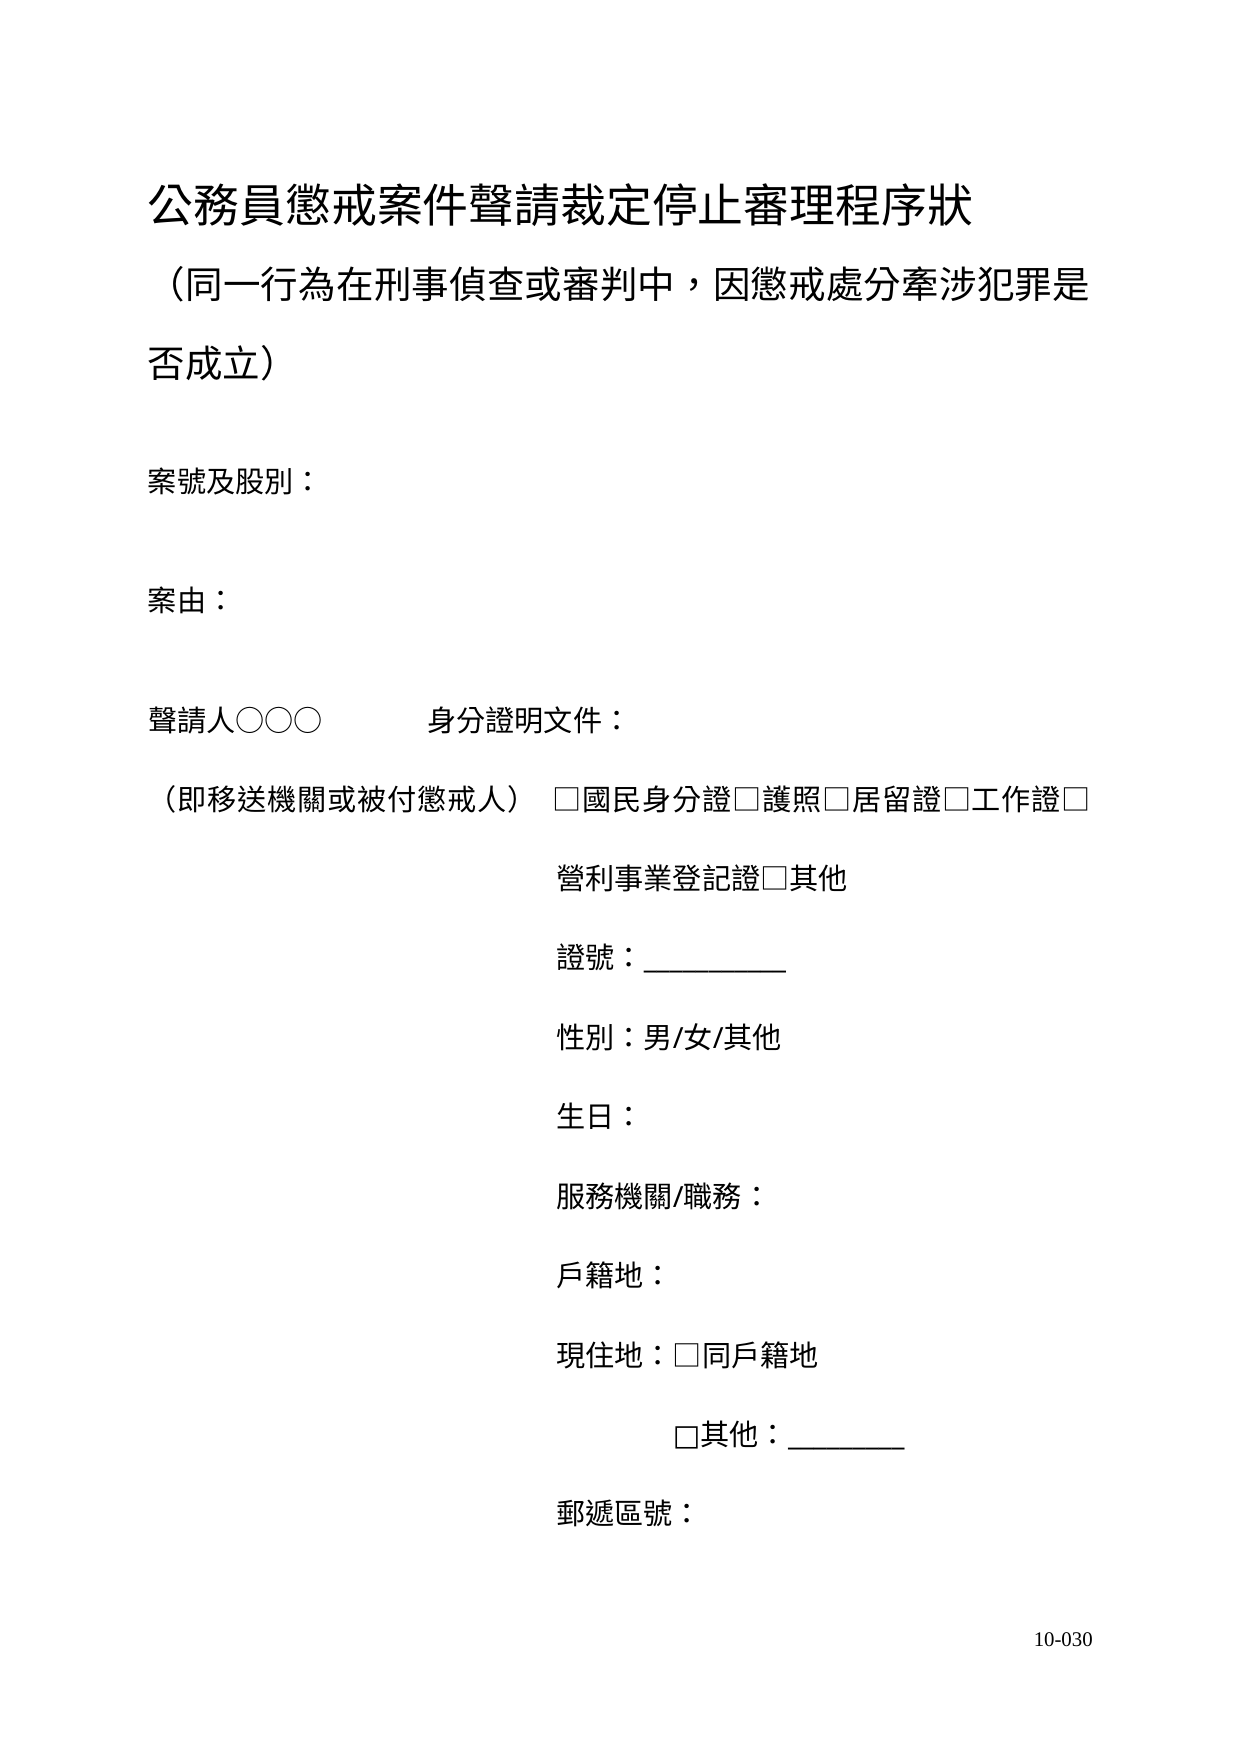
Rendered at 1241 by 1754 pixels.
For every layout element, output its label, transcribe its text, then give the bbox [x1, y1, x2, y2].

text 戶籍地： [541, 1234, 1092, 1313]
text 現住地：□同戶籍地 [541, 1313, 1092, 1393]
text 性別：男/女/其他 [541, 996, 1092, 1075]
text 公務員懲戒案件聲請裁定停止審理程序狀 [148, 163, 1092, 242]
text （同一行為在刑事偵查或審判中，因懲戒處分牽涉犯罪是否成立） [148, 242, 1092, 401]
text 案由： [148, 559, 1092, 639]
text 服務機關/職務： [541, 1155, 1092, 1234]
text 聲請人○○○ 身分證明文件： [148, 678, 1092, 758]
text □其他：_________ [541, 1393, 1092, 1472]
text 證號：___________ [541, 917, 1092, 996]
text （即移送機關或被付懲戒人） □國民身分證□護照□居留證□工作證□營利事業登記證□其他 [148, 758, 1092, 917]
text 郵遞區號： [541, 1472, 1092, 1552]
text 生日： [541, 1075, 1092, 1155]
text 案號及股別： [148, 440, 1092, 520]
